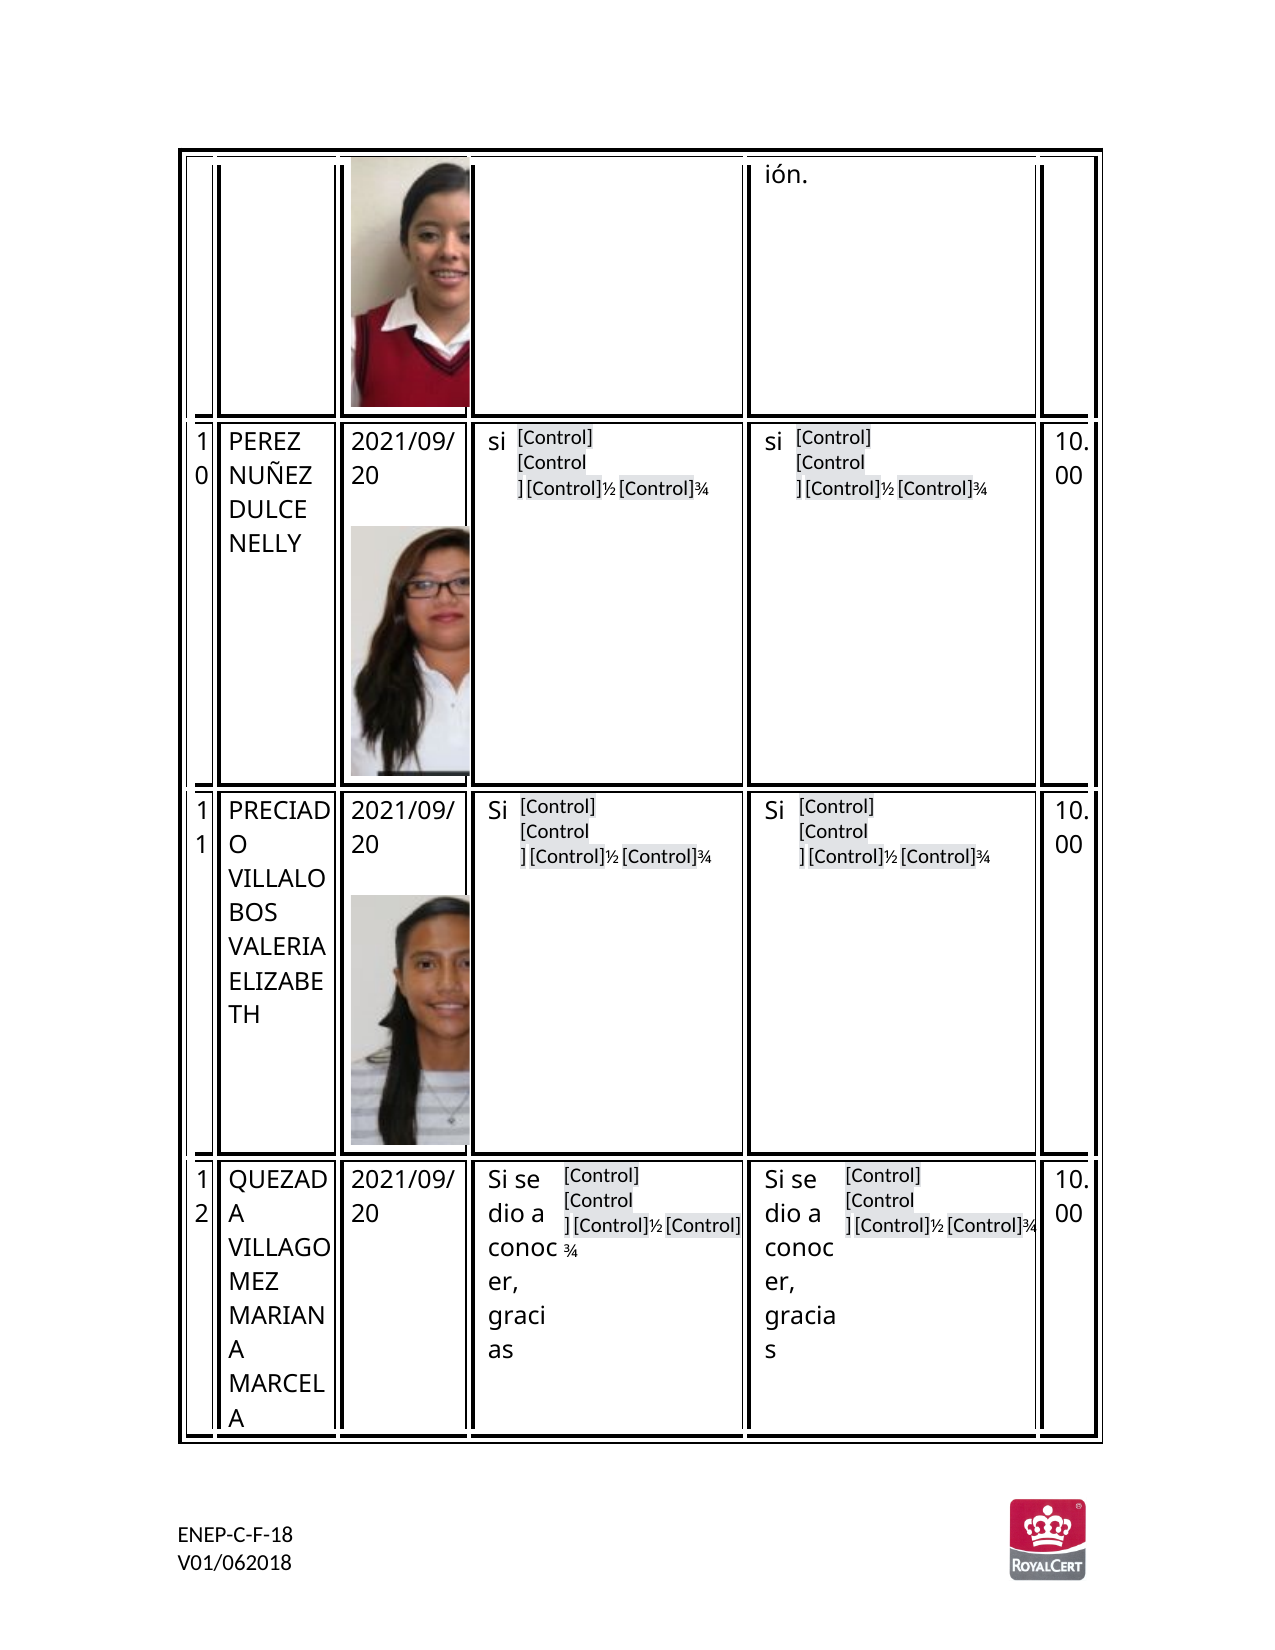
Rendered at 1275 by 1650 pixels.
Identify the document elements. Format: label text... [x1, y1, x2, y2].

table_cell 10.00 [1039, 152, 1098, 414]
table_cell 10.00 [1039, 783, 1098, 1152]
table_cell 10.00 [1039, 414, 1098, 783]
table_cell 12 [183, 1152, 216, 1434]
table_cell 2021/09/20 [339, 414, 470, 783]
table_cell [746, 1152, 1039, 1434]
table_cell 10.00 [1039, 1152, 1098, 1434]
table_cell PEREZ NUÑEZ DULCE NELLY [216, 414, 339, 783]
picture [350, 157, 470, 407]
table_cell [470, 152, 746, 414]
table_cell 2021/09/20 [339, 152, 470, 414]
table_cell 2021/09/20 [339, 783, 470, 1152]
table_cell [746, 152, 1039, 414]
table_cell [470, 783, 746, 1152]
table_cell MERCADO ESQUIVEL YAMILE MARGARITA [216, 152, 339, 414]
table_cell [470, 414, 746, 783]
table_cell [746, 414, 1039, 783]
picture [1008, 1497, 1087, 1581]
table_cell 2021/09/20 [339, 1152, 470, 1434]
table_cell [470, 1152, 746, 1434]
table_cell QUEZADA VILLAGOMEZ MARIANA MARCELA [216, 1152, 339, 1434]
table_cell [746, 783, 1039, 1152]
table_cell PRECIADO VILLALOBOS VALERIA ELIZABETH [216, 783, 339, 1152]
table_cell 9 [183, 152, 216, 414]
table_cell 11 [183, 783, 216, 1152]
picture [350, 895, 470, 1145]
picture [350, 526, 470, 776]
table_cell 10 [183, 414, 216, 783]
